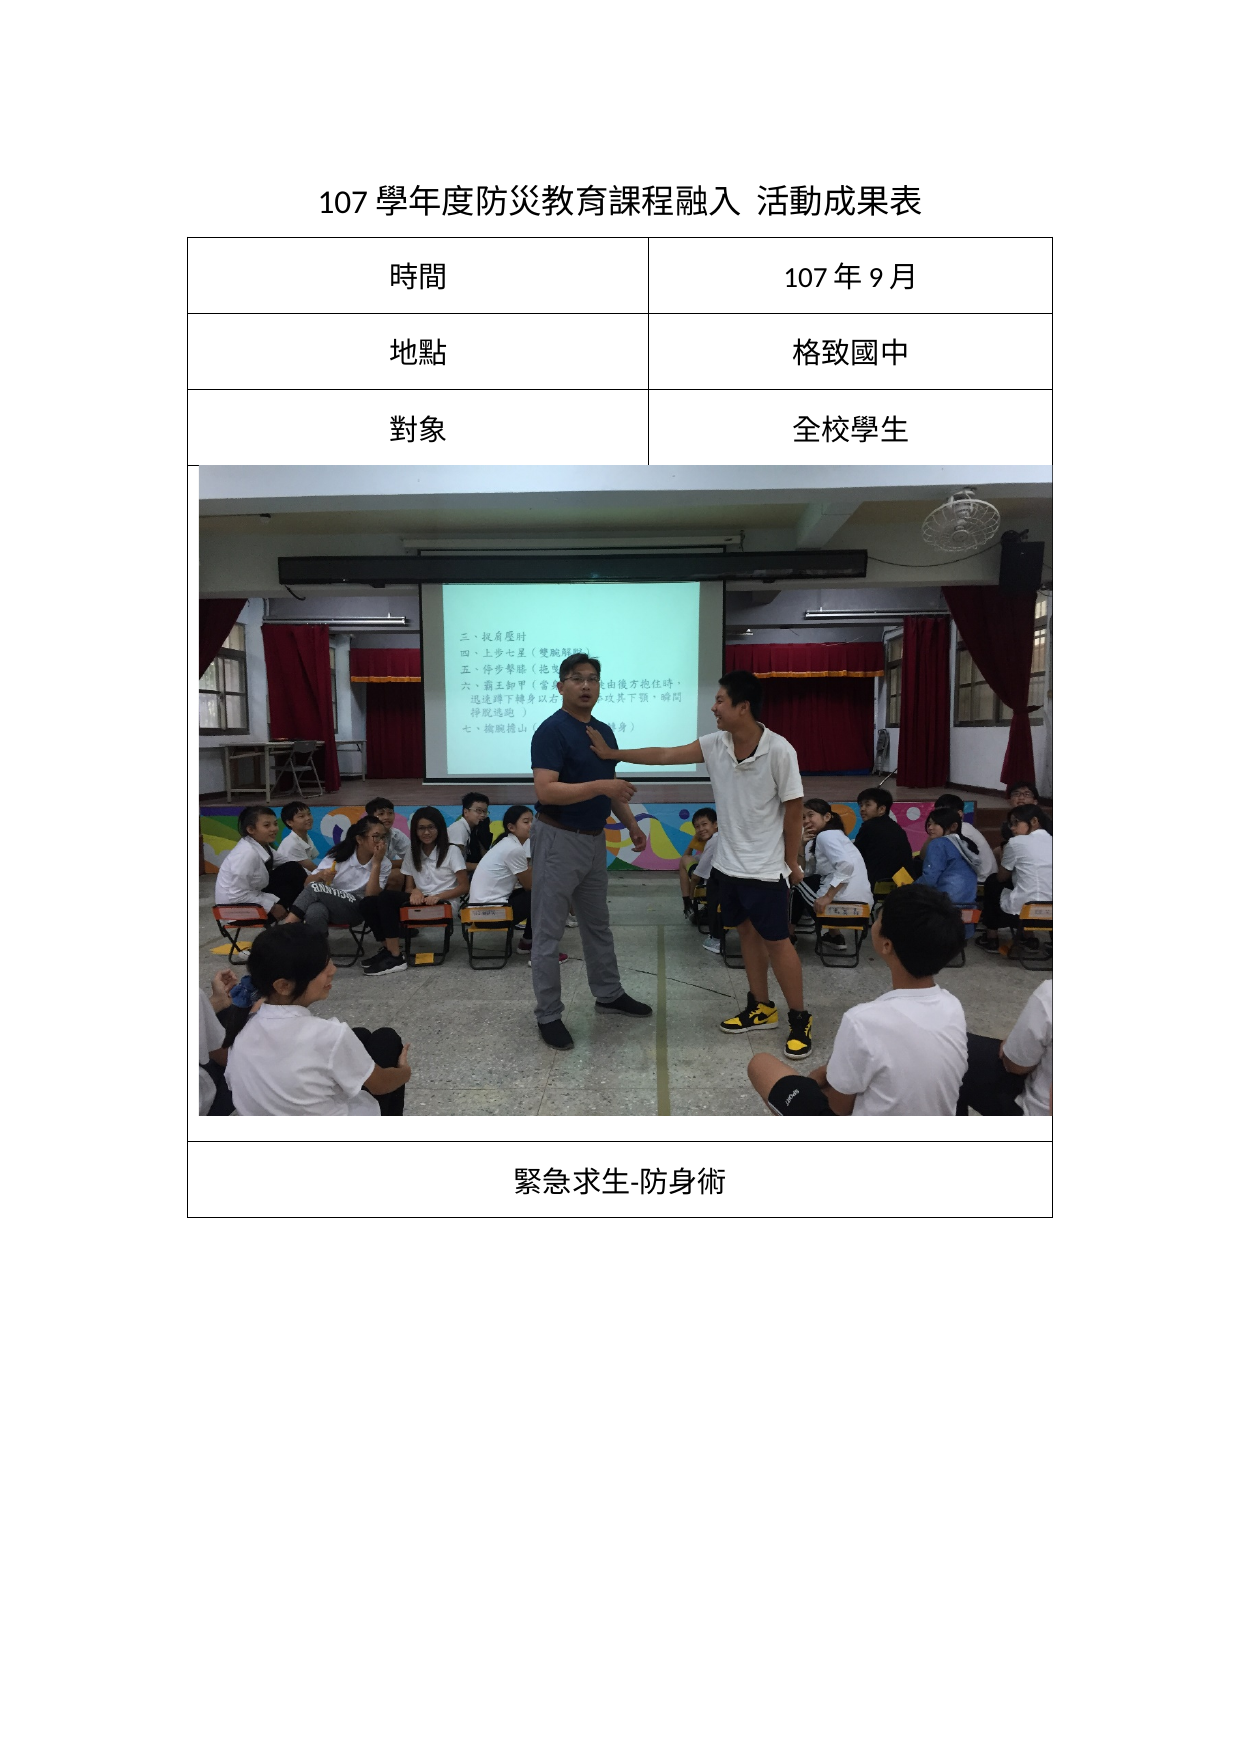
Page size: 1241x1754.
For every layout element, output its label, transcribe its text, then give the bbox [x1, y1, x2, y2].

table_cell 全校學生 [649, 390, 1052, 465]
table_cell 對象 [188, 390, 648, 465]
table_header 107年9月 [649, 238, 1052, 313]
table_cell 地點 [188, 314, 648, 389]
table_header 時間 [188, 238, 648, 313]
table_cell [188, 466, 1052, 1141]
picture [198, 465, 1053, 1116]
text 107學年度防災教育課程融入 活動成果表 [187, 162, 1053, 237]
table_cell 緊急求生-防身術 [188, 1142, 1052, 1217]
table_cell 格致國中 [649, 314, 1052, 389]
